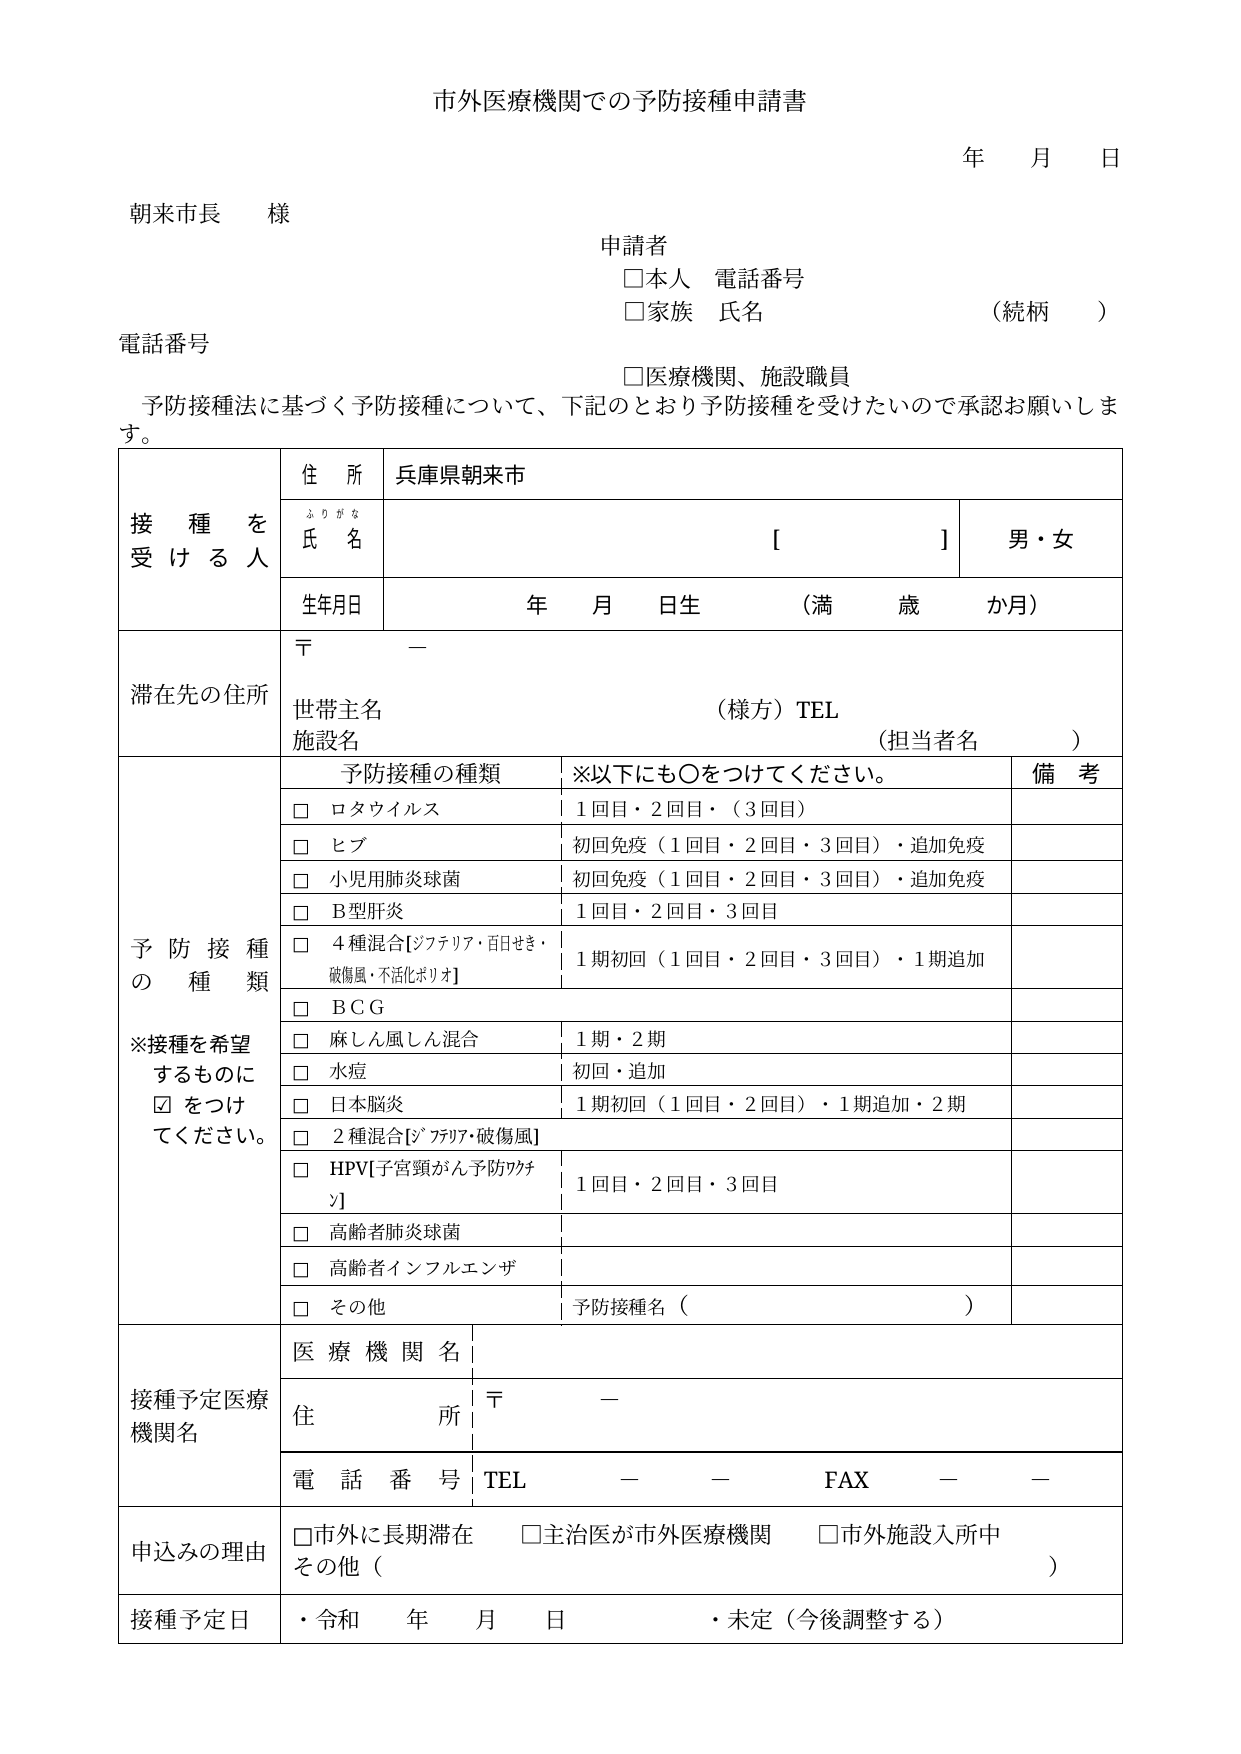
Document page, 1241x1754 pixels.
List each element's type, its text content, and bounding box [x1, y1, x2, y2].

table_cell ＢＣＧ [281, 989, 1011, 1021]
table_cell [ ] [384, 500, 959, 577]
table_cell 男・女 [960, 500, 1122, 577]
table_cell 接種予定日 [119, 1595, 280, 1643]
text 朝来市長 様 [118, 200, 1122, 228]
table_header 住 所 [281, 449, 383, 499]
table_cell 小児用肺炎球菌 [281, 861, 561, 892]
table_cell 〒 － [472, 1379, 1122, 1451]
table_cell 初回免疫（１回目・２回目・３回目）・追加免疫 [561, 861, 1011, 892]
table_cell 高齢者肺炎球菌 [281, 1214, 561, 1246]
text □本人 電話番号 [118, 261, 1122, 293]
table_cell [1012, 1054, 1122, 1085]
text 予防接種法に基づく予防接種について、下記のとおり予防接種を受けたいので承認お願いします。 [118, 392, 1122, 448]
text □医療機関、施設職員 [118, 359, 1122, 392]
text □家族 氏名 （続柄 ） 電話番号 [118, 293, 1122, 359]
table_cell ・令和 年 月 日 ・未定（今後調整する） [281, 1595, 1122, 1643]
table_cell 初回免疫（１回目・２回目・３回目）・追加免疫 [561, 825, 1011, 860]
table_cell 医療機関名 [281, 1325, 472, 1377]
table_cell １回目・２回目・３回目 [561, 894, 1011, 925]
table_cell [281, 500, 383, 577]
table_cell 生年月日 [281, 578, 383, 630]
table_cell [1012, 989, 1122, 1021]
table_cell 水痘 [281, 1054, 561, 1085]
table_cell [1012, 1151, 1122, 1213]
table_cell ４種混合[ジフテリア・百日せき・破傷風・不活化ポリオ] [281, 926, 561, 988]
table_cell [1012, 1247, 1122, 1284]
table_cell ヒブ [281, 825, 561, 860]
table_cell 接種予定医療機関名 [119, 1325, 280, 1506]
table_cell ２種混合[ｼﾞﾌﾃﾘｱ･破傷風] [281, 1119, 1011, 1150]
text 申請者 [118, 228, 1122, 261]
table_cell 高齢者インフルエンザ [281, 1247, 561, 1284]
table_cell １回目・２回目・３回目 [561, 1151, 1011, 1213]
table_cell [1012, 926, 1122, 988]
text 年 月 日 [118, 144, 1122, 172]
table_cell [1012, 894, 1122, 925]
table_header 接種を 受ける人 [119, 449, 280, 630]
table_cell １回目・２回目・（３回目） [561, 789, 1011, 824]
table_header 兵庫県朝来市 [384, 449, 1122, 499]
table_cell [561, 1214, 1011, 1246]
table_cell 年 月 日生 （満 歳 か月） [384, 578, 1122, 630]
table_cell HPV[子宮頸がん予防ﾜｸﾁﾝ] [281, 1151, 561, 1213]
table_cell [472, 1325, 1122, 1377]
table_cell ※以下にも〇をつけてください。 [561, 757, 1011, 788]
text 市外医療機関での予防接種申請書 [118, 89, 1122, 116]
table_cell １期初回（１回目・２回目・３回目）・１期追加 [561, 926, 1011, 988]
table_cell 滞在先の住所 [119, 631, 280, 756]
table_cell [1012, 1086, 1122, 1117]
table_cell その他 [281, 1286, 561, 1324]
table_cell [561, 1247, 1011, 1284]
table_cell 住所 [281, 1379, 472, 1451]
table_cell 予防接種 の種類 ※接種を希望 するものに ☑ をつけ てください。 [119, 757, 280, 1324]
table_cell TEL － － FAX － － [472, 1453, 1122, 1506]
table_cell ロタウイルス [281, 789, 561, 824]
table_cell 申込みの理由 [119, 1507, 280, 1593]
table_cell Ｂ型肝炎 [281, 894, 561, 925]
table_cell 備 考 [1012, 757, 1122, 788]
table_cell [1012, 1119, 1122, 1150]
table_cell [1012, 1022, 1122, 1053]
table_cell 予防接種の種類 [281, 757, 561, 788]
table_cell 日本脳炎 [281, 1086, 561, 1117]
table_cell 予防接種名（ ） [561, 1286, 1011, 1324]
table_cell □市外に長期滞在 □主治医が市外医療機関 □市外施設入所中 その他（ ） [281, 1507, 1122, 1593]
table_cell 麻しん風しん混合 [281, 1022, 561, 1053]
table_cell [1012, 825, 1122, 860]
table_cell [1012, 861, 1122, 892]
table_cell [1012, 789, 1122, 824]
table_cell 初回・追加 [561, 1054, 1011, 1085]
table_cell １期初回（１回目・２回目）・１期追加・２期 [561, 1086, 1011, 1117]
table_cell １期・２期 [561, 1022, 1011, 1053]
table_cell [1012, 1286, 1122, 1324]
table_cell [1012, 1214, 1122, 1246]
table_cell 電話番号 [281, 1453, 472, 1506]
table_cell 〒 － 世帯主名 （様方）TEL 施設名 （担当者名 ） [281, 631, 1122, 756]
